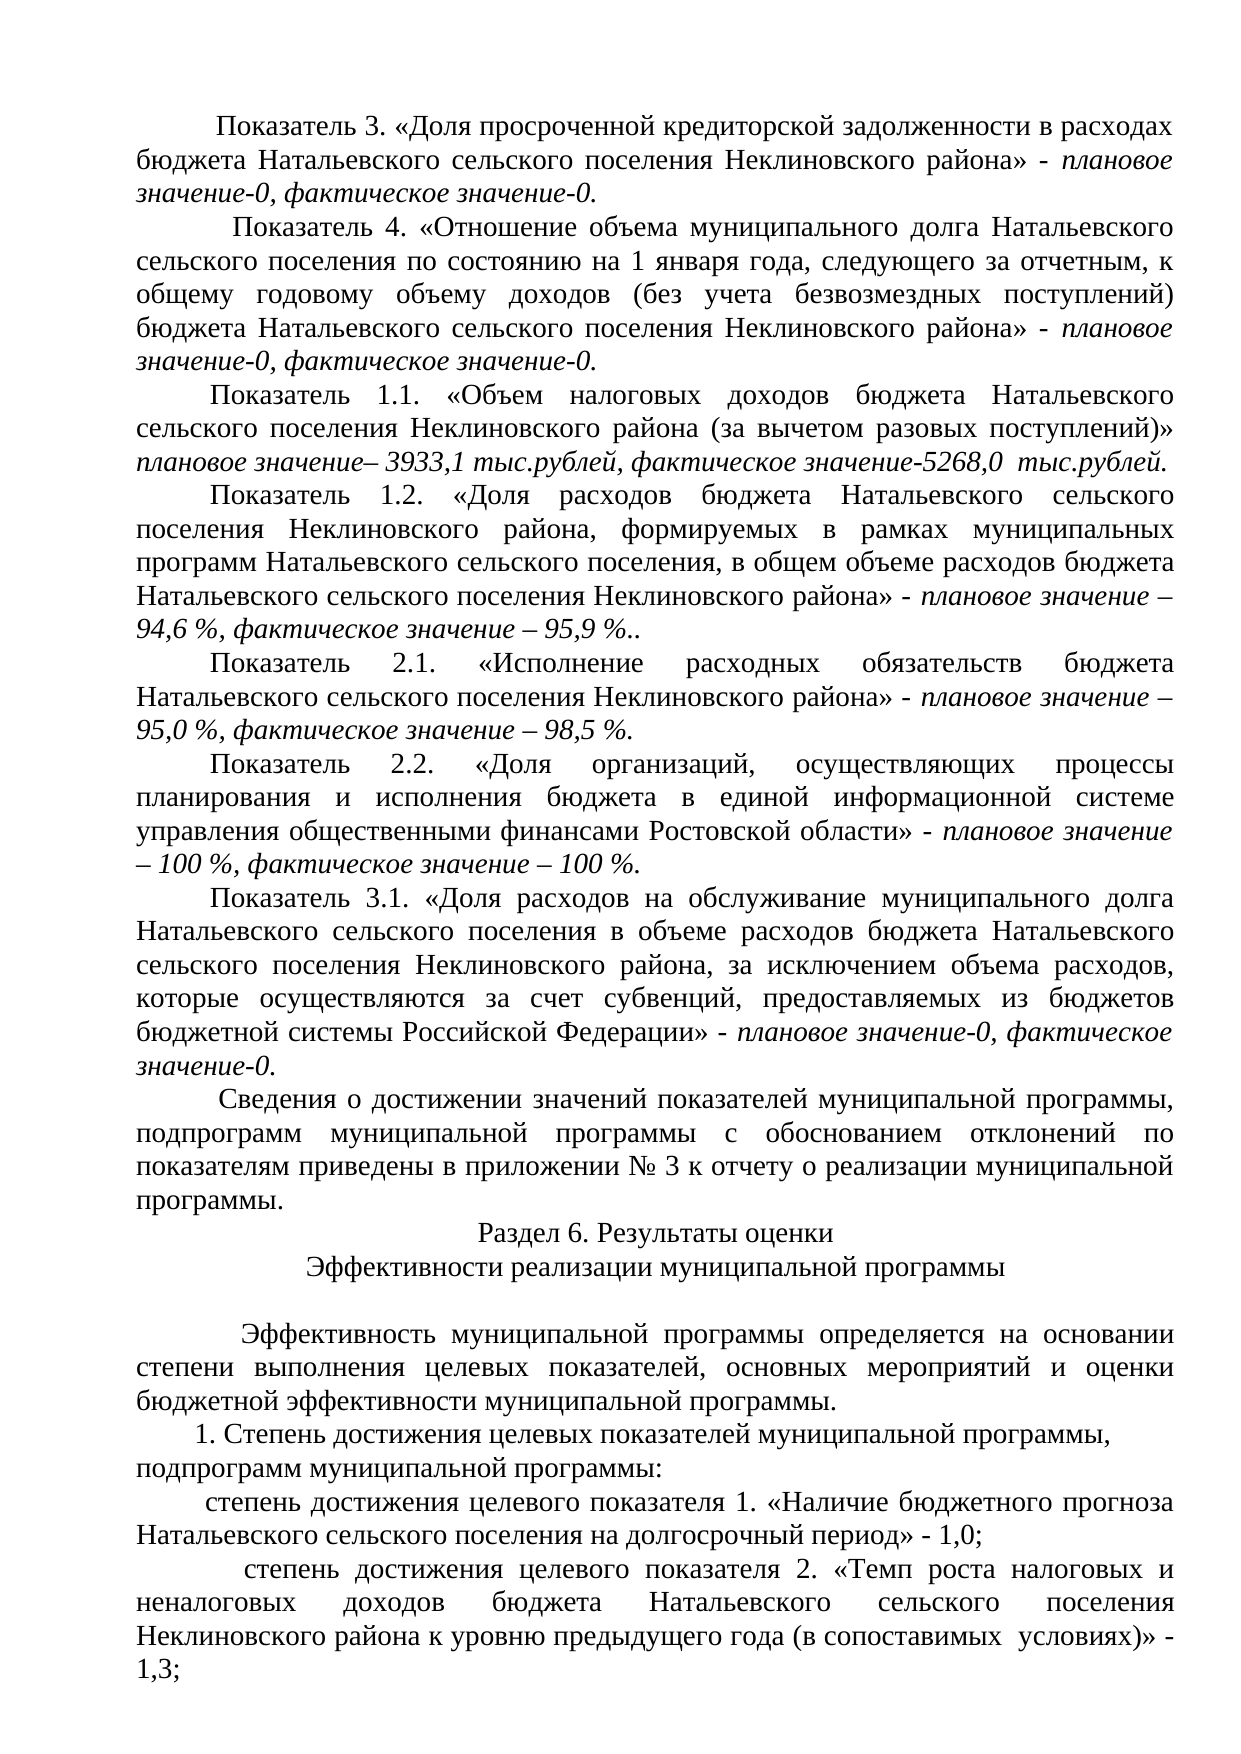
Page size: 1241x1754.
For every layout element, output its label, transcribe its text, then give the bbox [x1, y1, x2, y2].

text Показатель 1.1. «Объем налоговых доходов бюджета Натальевского сельского поселения Неклиновского района (за вычетом разовых поступлений)» плановое значение– 3933,1 тыс.рублей, фактическое значение-5268,0 тыс.рублей. [136, 377, 1175, 477]
text Показатель 2.1. «Исполнение расходных обязательств бюджета Натальевского сельского поселения Неклиновского района» - плановое значение – 95,0 %, фактическое значение – 98,5 %. [136, 645, 1175, 746]
text степень достижения целевого показателя 1. «Наличие бюджетного прогноза Натальевского сельского поселения на долгосрочный период» - 1,0; [136, 1484, 1175, 1551]
text Показатель 1.2. «Доля расходов бюджета Натальевского сельского поселения Неклиновского района, формируемых в рамках муниципальных программ Натальевского сельского поселения, в общем объеме расходов бюджета Натальевского сельского поселения Неклиновского района» - плановое значение – 94,6 %, фактическое значение – 95,9 %.. [136, 477, 1175, 645]
text Сведения о достижении значений показателей муниципальной программы, подпрограмм муниципальной программы с обоснованием отклонений по показателям приведены в приложении № 3 к отчету о реализации муниципальной программы. [136, 1081, 1175, 1215]
text Эффективности реализации муниципальной программы [136, 1249, 1175, 1282]
text подпрограмм муниципальной программы: [136, 1450, 1175, 1484]
text Эффективность муниципальной программы определяется на основании степени выполнения целевых показателей, основных мероприятий и оценки бюджетной эффективности муниципальной программы. [136, 1316, 1175, 1417]
text Показатель 4. «Отношение объема муниципального долга Натальевского сельского поселения по состоянию на 1 января года, следующего за отчетным, к общему годовому объему доходов (без учета безвозмездных поступлений) бюджета Натальевского сельского поселения Неклиновского района» - плановое значение-0, фактическое значение-0. [136, 209, 1175, 377]
text Показатель 3.1. «Доля расходов на обслуживание муниципального долга Натальевского сельского поселения в объеме расходов бюджета Натальевского сельского поселения Неклиновского района, за исключением объема расходов, которые осуществляются за счет субвенций, предоставляемых из бюджетов бюджетной системы Российской Федерации» - плановое значение-0, фактическое значение-0. [136, 880, 1175, 1081]
text Показатель 3. «Доля просроченной кредиторской задолженности в расходах бюджета Натальевского сельского поселения Неклиновского района» - плановое значение-0, фактическое значение-0. [136, 108, 1175, 209]
text Показатель 2.2. «Доля организаций, осуществляющих процессы планирования и исполнения бюджета в единой информационной системе управления общественными финансами Ростовской области» - плановое значение – 100 %, фактическое значение – 100 %. [136, 746, 1175, 880]
text 1. Степень достижения целевых показателей муниципальной программы, [136, 1417, 1175, 1450]
text Раздел 6. Результаты оценки [136, 1215, 1175, 1249]
text степень достижения целевого показателя 2. «Темп роста налоговых и неналоговых доходов бюджета Натальевского сельского поселения Неклиновского района к уровню предыдущего года (в сопоставимых условиях)» - 1,3; [136, 1551, 1175, 1685]
